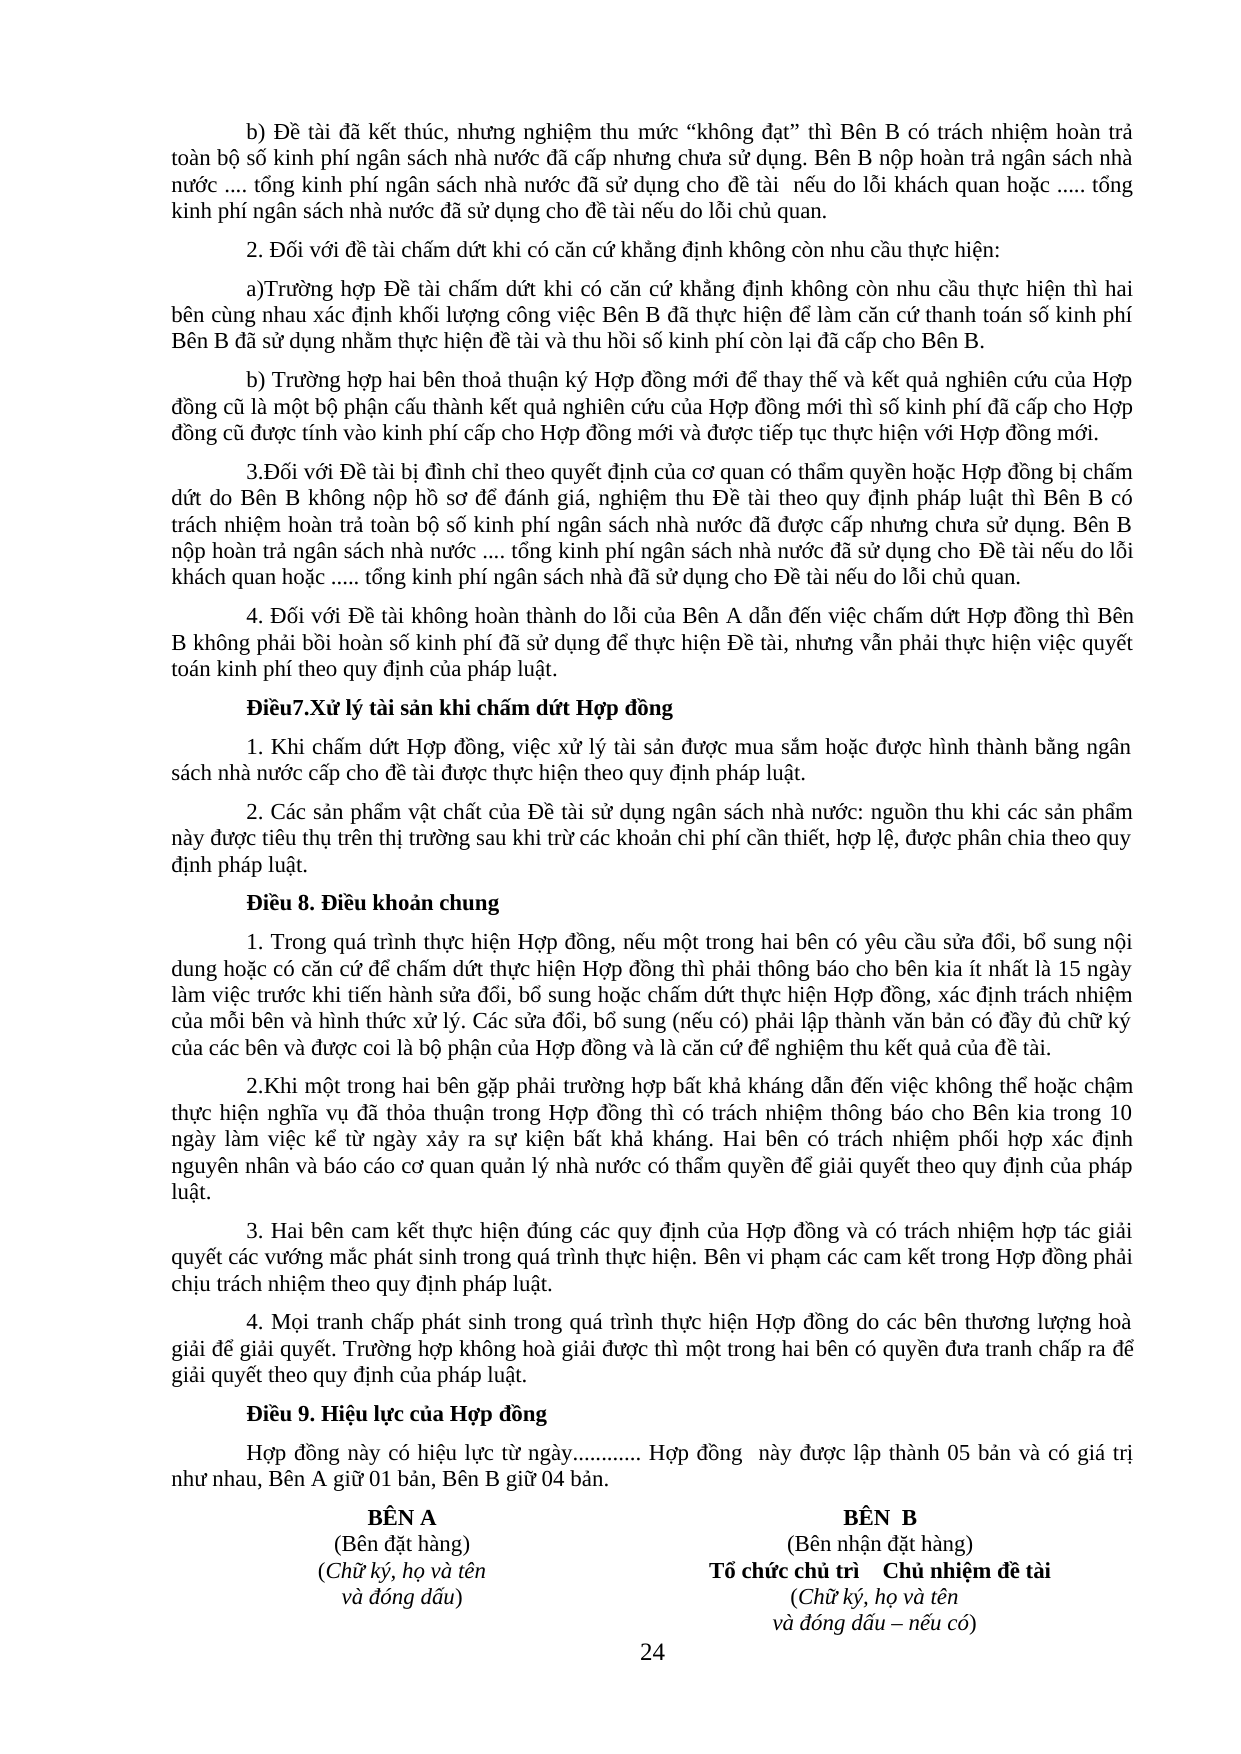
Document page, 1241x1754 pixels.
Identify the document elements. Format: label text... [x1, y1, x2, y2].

text 2.Khi một trong hai bên gặp phải trường hợp bất khả kháng dẫn đến việc không thể hoặc chậm thực hiện nghĩa vụ đã thỏa thuận trong Hợp đồng thì có trách nhiệm thông báo cho Bên kia trong 10 ngày làm việc kể từ ngày xảy ra sự kiện bất khả kháng. Hai bên có trách nhiệm phối hợp xác định nguyên nhân và báo cáo cơ quan quản lý nhà nước có thẩm quyền để giải quyết theo quy định của pháp luật. [171, 1073, 1134, 1204]
text 2. Các sản phẩm vật chất của Đề tài sử dụng ngân sách nhà nước: nguồn thu khi các sản phẩm này được tiêu thụ trên thị trường sau khi trừ các khoản chi phí cần thiết, hợp lệ, được phân chia theo quy định pháp luật. [171, 798, 1134, 877]
text Điều7.Xử lý tài sản khi chấm dứt Hợp đồng [171, 694, 1134, 720]
text 4. Mọi tranh chấp phát sinh trong quá trình thực hiện Hợp đồng do các bên thương lượng hoà giải để giải quyết. Trường hợp không hoà giải được thì một trong hai bên có quyền đưa tranh chấp ra để giải quyết theo quy định của pháp luật. [171, 1308, 1134, 1387]
text 3.Đối với Đề tài bị đình chỉ theo quyết định của cơ quan có thẩm quyền hoặc Hợp đồng bị chấm dứt do Bên B không nộp hồ sơ để đánh giá, nghiệm thu Đề tài theo quy định pháp luật thì Bên B có trách nhiệm hoàn trả toàn bộ số kinh phí ngân sách nhà nước đã được cấp nhưng chưa sử dụng. Bên B nộp hoàn trả ngân sách nhà nước .... tổng kinh phí ngân sách nhà nước đã sử dụng cho Đề tài nếu do lỗi khách quan hoặc ..... tổng kinh phí ngân sách nhà đã sử dụng cho Đề tài nếu do lỗi chủ quan. [171, 458, 1134, 590]
text 4. Đối với Đề tài không hoàn thành do lỗi của Bên A dẫn đến việc chấm dứt Hợp đồng thì Bên B không phải bồi hoàn số kinh phí đã sử dụng để thực hiện Đề tài, nhưng vẫn phải thực hiện việc quyết toán kinh phí theo quy định của pháp luật. [171, 602, 1134, 681]
text Hợp đồng này có hiệu lực từ ngày............ Hợp đồng này được lập thành 05 bản và có giá trị như nhau, Bên A giữ 01 bản, Bên B giữ 04 bản. [171, 1439, 1134, 1492]
text 2. Đối với đề tài chấm dứt khi có căn cứ khẳng định không còn nhu cầu thực hiện: [171, 236, 1134, 262]
text b) Trường hợp hai bên thoả thuận ký Hợp đồng mới để thay thế và kết quả nghiên cứu của Hợp đồng cũ là một bộ phận cấu thành kết quả nghiên cứu của Hợp đồng mới thì số kinh phí đã cấp cho Hợp đồng cũ được tính vào kinh phí cấp cho Hợp đồng mới và được tiếp tục thực hiện với Hợp đồng mới. [171, 366, 1134, 446]
text 1. Khi chấm dứt Hợp đồng, việc xử lý tài sản được mua sắm hoặc được hình thành bằng ngân sách nhà nước cấp cho đề tài được thực hiện theo quy định pháp luật. [171, 733, 1134, 785]
text 1. Trong quá trình thực hiện Hợp đồng, nếu một trong hai bên có yêu cầu sửa đổi, bổ sung nội dung hoặc có căn cứ để chấm dứt thực hiện Hợp đồng thì phải thông báo cho bên kia ít nhất là 15 ngày làm việc trước khi tiến hành sửa đổi, bổ sung hoặc chấm dứt thực hiện Hợp đồng, xác định trách nhiệm của mỗi bên và hình thức xử lý. Các sửa đổi, bổ sung (nếu có) phải lập thành văn bản có đầy đủ chữ ký của các bên và được coi là bộ phận của Hợp đồng và là căn cứ để nghiệm thu kết quả của đề tài. [171, 928, 1134, 1060]
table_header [644, 1504, 1116, 1636]
text Điều 8. Điều khoản chung [171, 889, 1134, 916]
text b) Đề tài đã kết thúc, nhưng nghiệm thu mức “không đạt” thì Bên B có trách nhiệm hoàn trả toàn bộ số kinh phí ngân sách nhà nước đã cấp nhưng chưa sử dụng. Bên B nộp hoàn trả ngân sách nhà nước .... tổng kinh phí ngân sách nhà nước đã sử dụng cho đề tài nếu do lỗi khách quan hoặc ..... tổng kinh phí ngân sách nhà nước đã sử dụng cho đề tài nếu do lỗi chủ quan. [171, 118, 1134, 223]
text 3. Hai bên cam kết thực hiện đúng các quy định của Hợp đồng và có trách nhiệm hợp tác giải quyết các vướng mắc phát sinh trong quá trình thực hiện. Bên vi phạm các cam kết trong Hợp đồng phải chịu trách nhiệm theo quy định pháp luật. [171, 1217, 1134, 1296]
text Điều 9. Hiệu lực của Hợp đồng [171, 1400, 1134, 1426]
text a)Trường hợp Đề tài chấm dứt khi có căn cứ khẳng định không còn nhu cầu thực hiện thì hai bên cùng nhau xác định khối lượng công việc Bên B đã thực hiện để làm căn cứ thanh toán số kinh phí Bên B đã sử dụng nhằm thực hiện đề tài và thu hồi số kinh phí còn lại đã cấp cho Bên B. [171, 275, 1134, 354]
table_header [160, 1504, 644, 1636]
